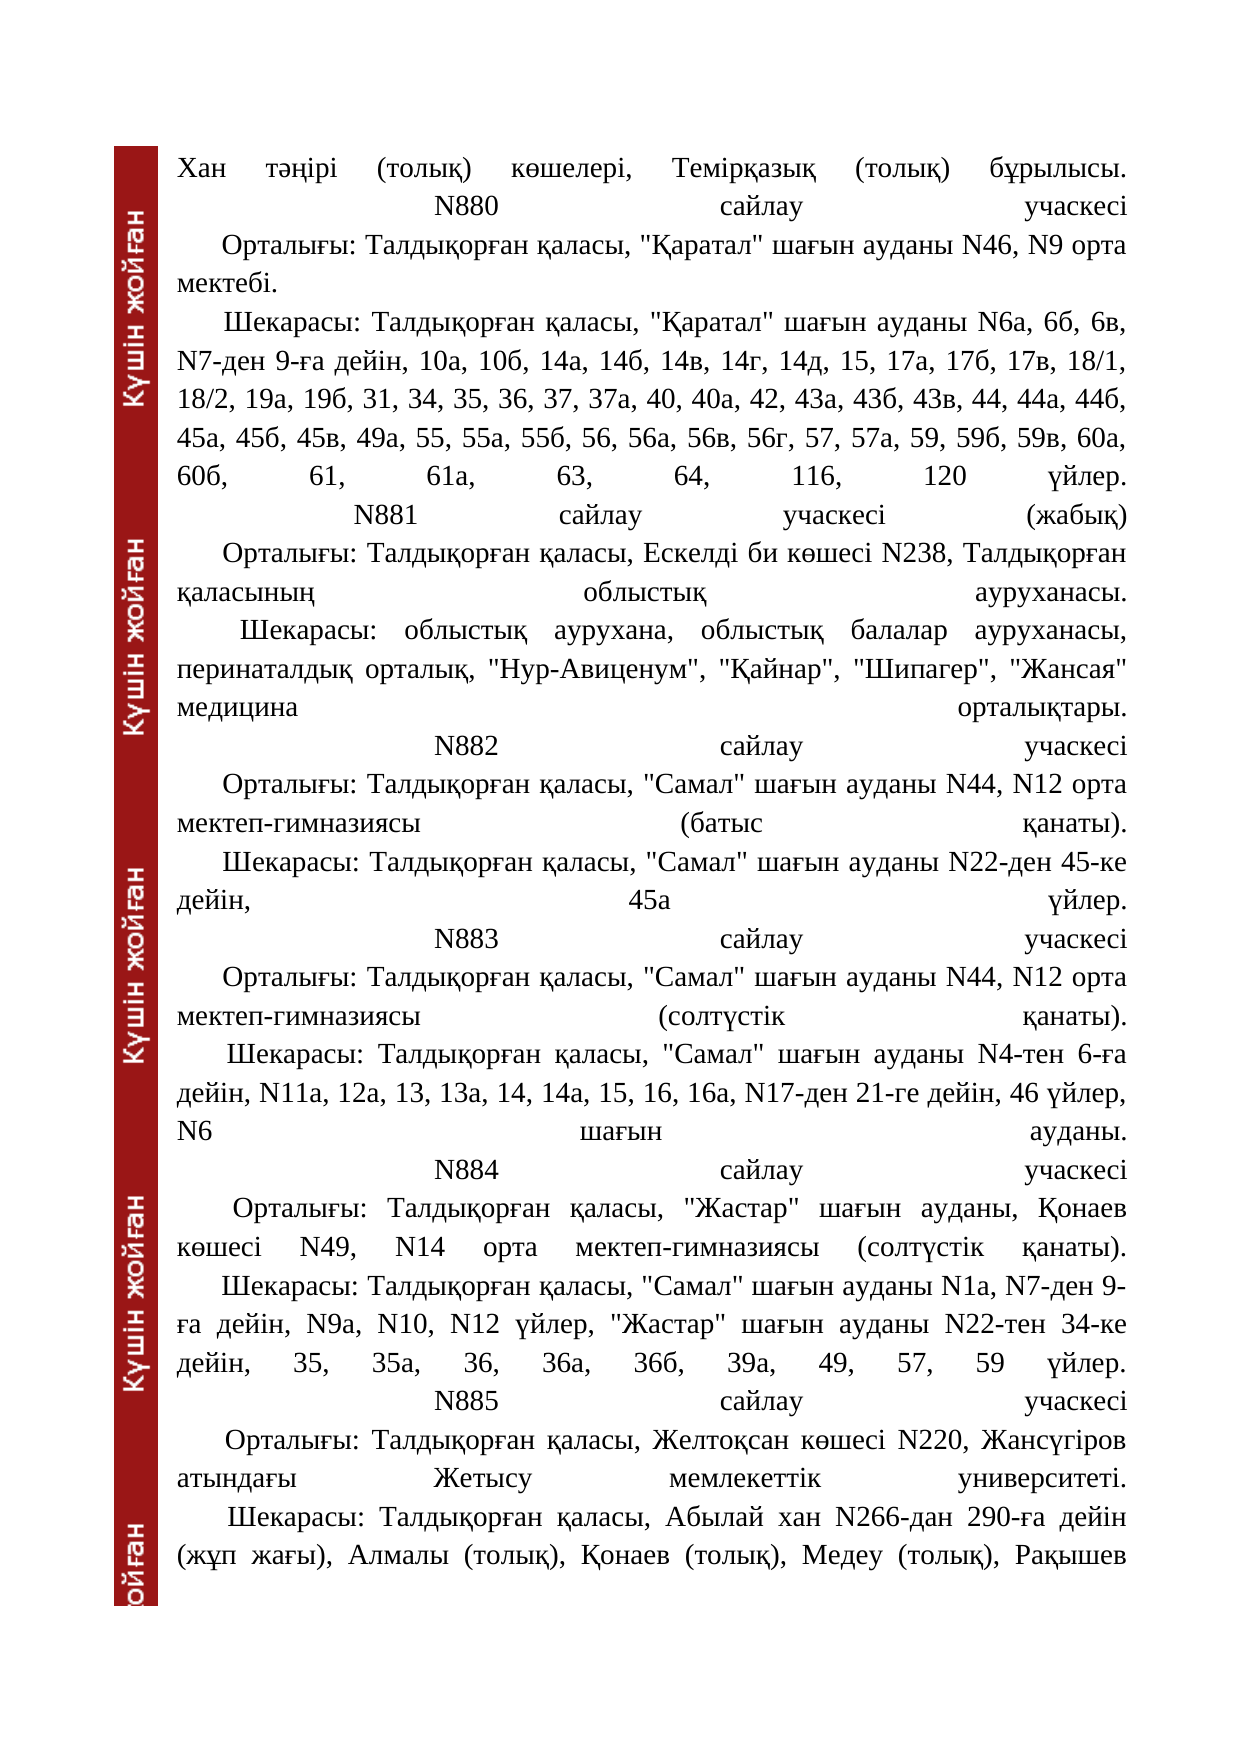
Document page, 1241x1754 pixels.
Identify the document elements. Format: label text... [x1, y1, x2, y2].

picture [114, 1571, 158, 1606]
picture [114, 146, 158, 150]
